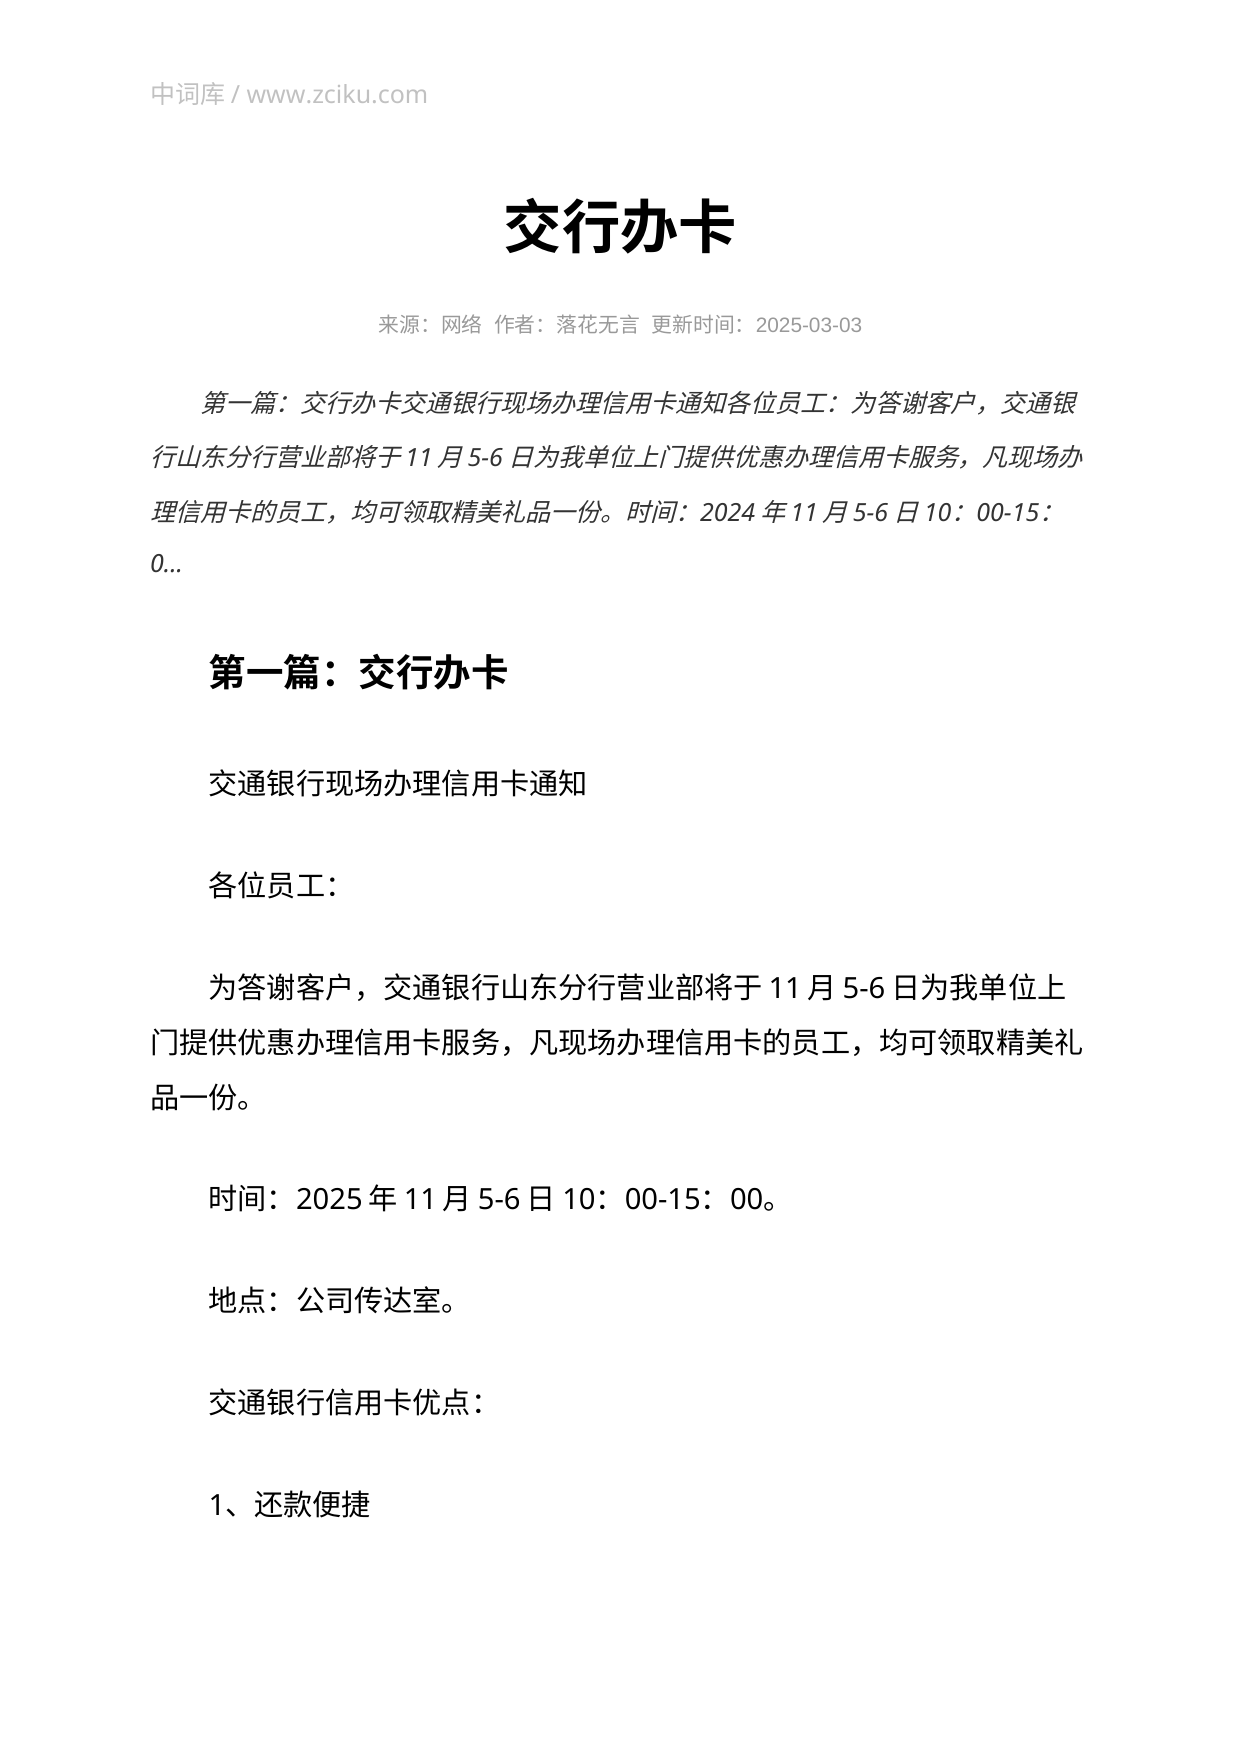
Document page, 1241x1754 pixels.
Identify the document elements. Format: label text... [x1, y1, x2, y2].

text 1、还款便捷 [150, 1481, 1090, 1524]
text 第一篇：交行办卡交通银行现场办理信用卡通知各位员工：为答谢客户，交通银行山东分行营业部将于11月5-6日为我单位上门提供优惠办理信用卡服务，凡现场办理信用卡的员工，均可领取精美礼品一份。时间：2024年11月5-6日 10：00-15：0... [150, 383, 1090, 579]
text 第一篇：交行办卡 [150, 643, 1090, 698]
text 时间：2025年11月5-6日 10：00-15：00。 [150, 1176, 1090, 1218]
subtitle 交行办卡 [150, 181, 1090, 266]
text 各位员工： [150, 862, 1090, 905]
text 来源：网络 作者：落花无言 更新时间：2025-03-03 [150, 313, 1090, 337]
text 交通银行现场办理信用卡通知 [150, 761, 1090, 803]
text 地点：公司传达室。 [150, 1278, 1090, 1320]
text 交通银行信用卡优点： [150, 1380, 1090, 1422]
text 为答谢客户，交通银行山东分行营业部将于11月5-6日为我单位上门提供优惠办理信用卡服务，凡现场办理信用卡的员工，均可领取精美礼品一份。 [150, 964, 1090, 1116]
